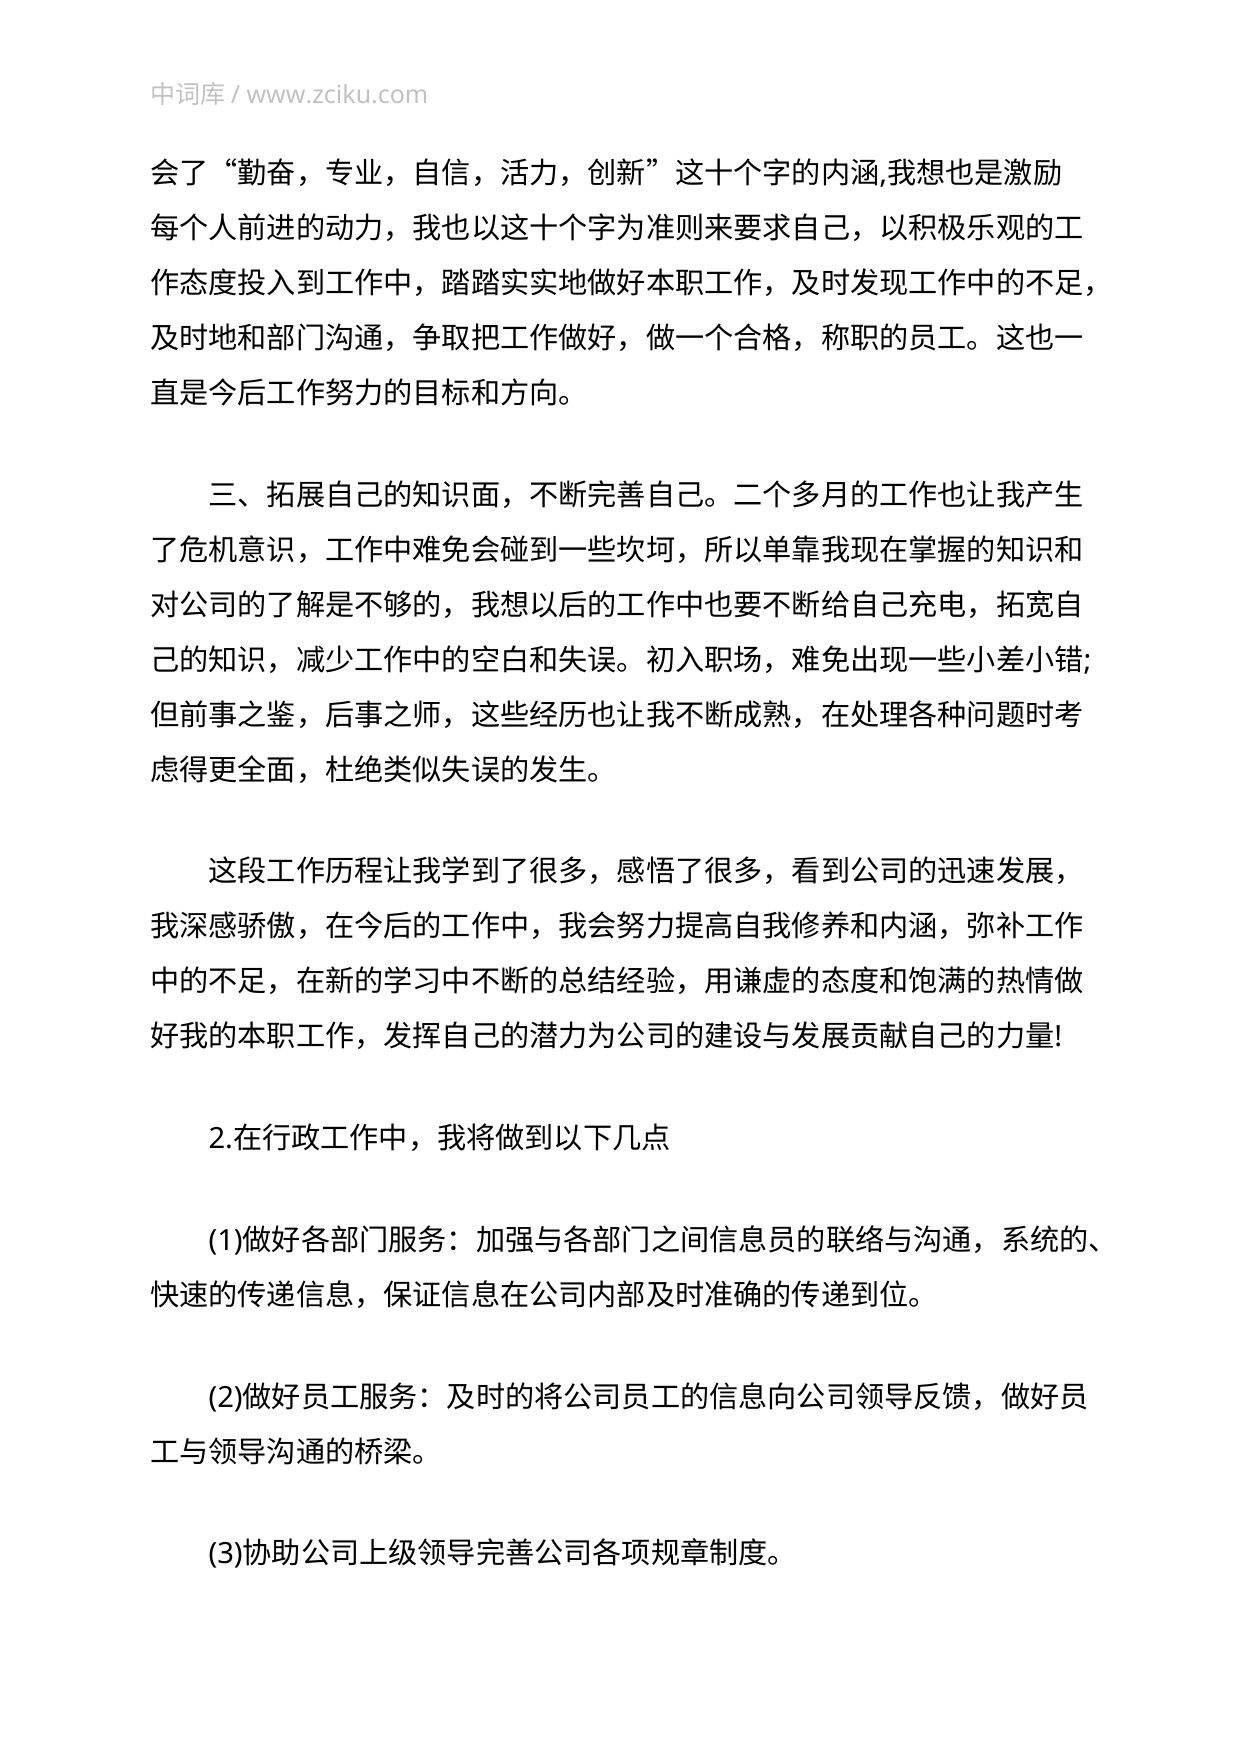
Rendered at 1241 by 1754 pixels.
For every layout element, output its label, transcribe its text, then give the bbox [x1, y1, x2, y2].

text (1)做好各部门服务：加强与各部门之间信息员的联络与沟通，系统的、快速的传递信息，保证信息在公司内部及时准确的传递到位。 [150, 1216, 1090, 1314]
text 2.在行政工作中，我将做到以下几点 [150, 1114, 1090, 1157]
text (3)协助公司上级领导完善公司各项规章制度。 [150, 1530, 1090, 1572]
text 三、拓展自己的知识面，不断完善自己。二个多月的工作也让我产生了危机意识，工作中难免会碰到一些坎坷，所以单靠我现在掌握的知识和对公司的了解是不够的，我想以后的工作中也要不断给自己充电，拓宽自己的知识，减少工作中的空白和失误。初入职场，难免出现一些小差小错;但前事之鉴，后事之师，这些经历也让我不断成熟，在处理各种问题时考虑得更全面，杜绝类似失误的发生。 [150, 471, 1090, 788]
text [150, 150, 1090, 412]
text (2)做好员工服务：及时的将公司员工的信息向公司领导反馈，做好员工与领导沟通的桥梁。 [150, 1373, 1090, 1471]
text 这段工作历程让我学到了很多，感悟了很多，看到公司的迅速发展，我深感骄傲，在今后的工作中，我会努力提高自我修养和内涵，弥补工作中的不足，在新的学习中不断的总结经验，用谦虚的态度和饱满的热情做好我的本职工作，发挥自己的潜力为公司的建设与发展贡献自己的力量! [150, 848, 1090, 1055]
